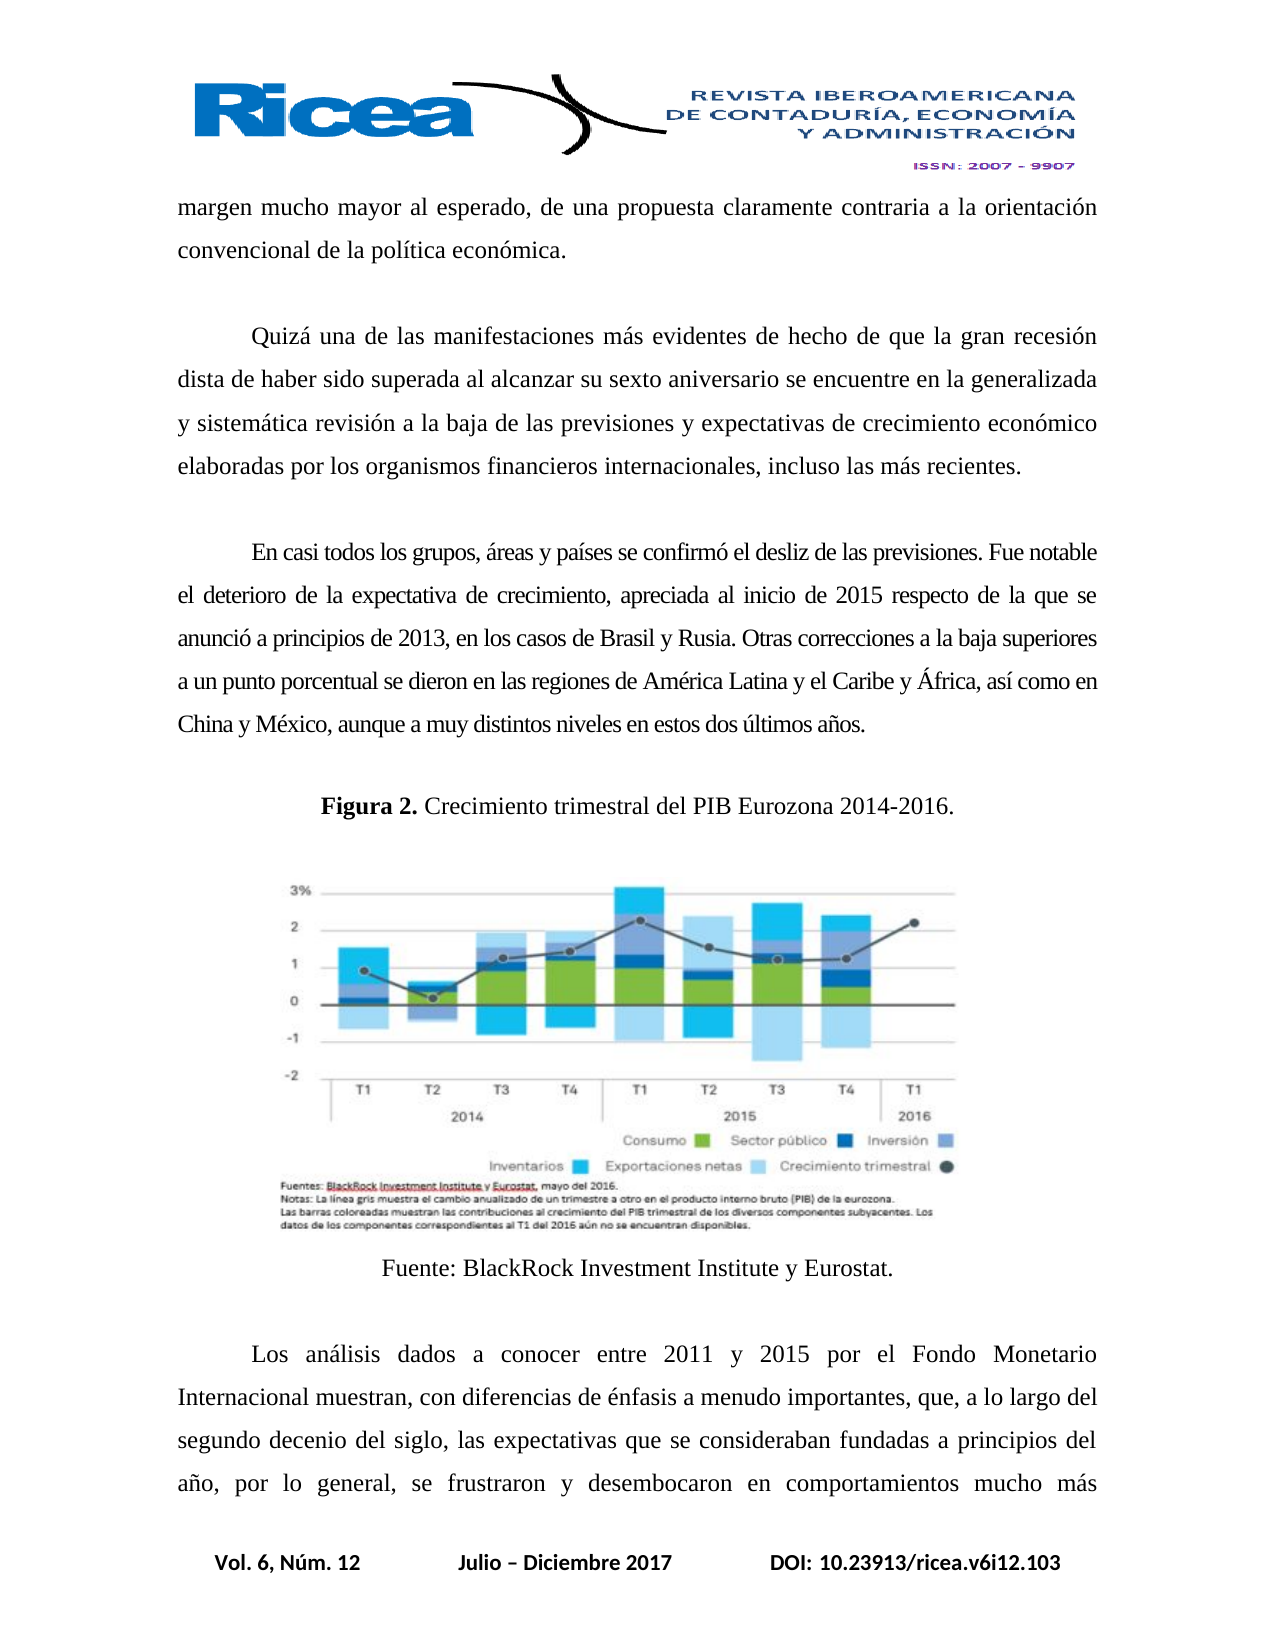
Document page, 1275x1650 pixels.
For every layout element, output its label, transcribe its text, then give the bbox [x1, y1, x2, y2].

picture [194, 73, 1081, 173]
text Fuente: BlackRock Investment Institute y Eurostat. [177, 1253, 1098, 1281]
text Figura 2. Crecimiento trimestral del PIB Eurozona 2014-2016. [177, 753, 1098, 820]
picture [269, 877, 1006, 1239]
text En casi todos los grupos, áreas y países se confirmó el desliz de las previsiones. Fue notable el deterioro de la expectativa de crecimiento, apreciada al inicio de 2015 respecto de la que se anunció a principios de 2013, en los casos de Brasil y Rusia. Otras correcciones a la baja superiores a un punto porcentual se dieron en las regiones de América Latina y el Caribe y África, así como en China y México, aunque a muy distintos niveles en estos dos últimos años. [177, 537, 1098, 738]
text Quizá una de las manifestaciones más evidentes de hecho de que la gran recesión dista de haber sido superada al alcanzar su sexto aniversario se encuentre en la generalizada y sistemática revisión a la baja de las previsiones y expectativas de crecimiento económico elaboradas por los organismos financieros internacionales, incluso las más recientes. [177, 321, 1098, 479]
